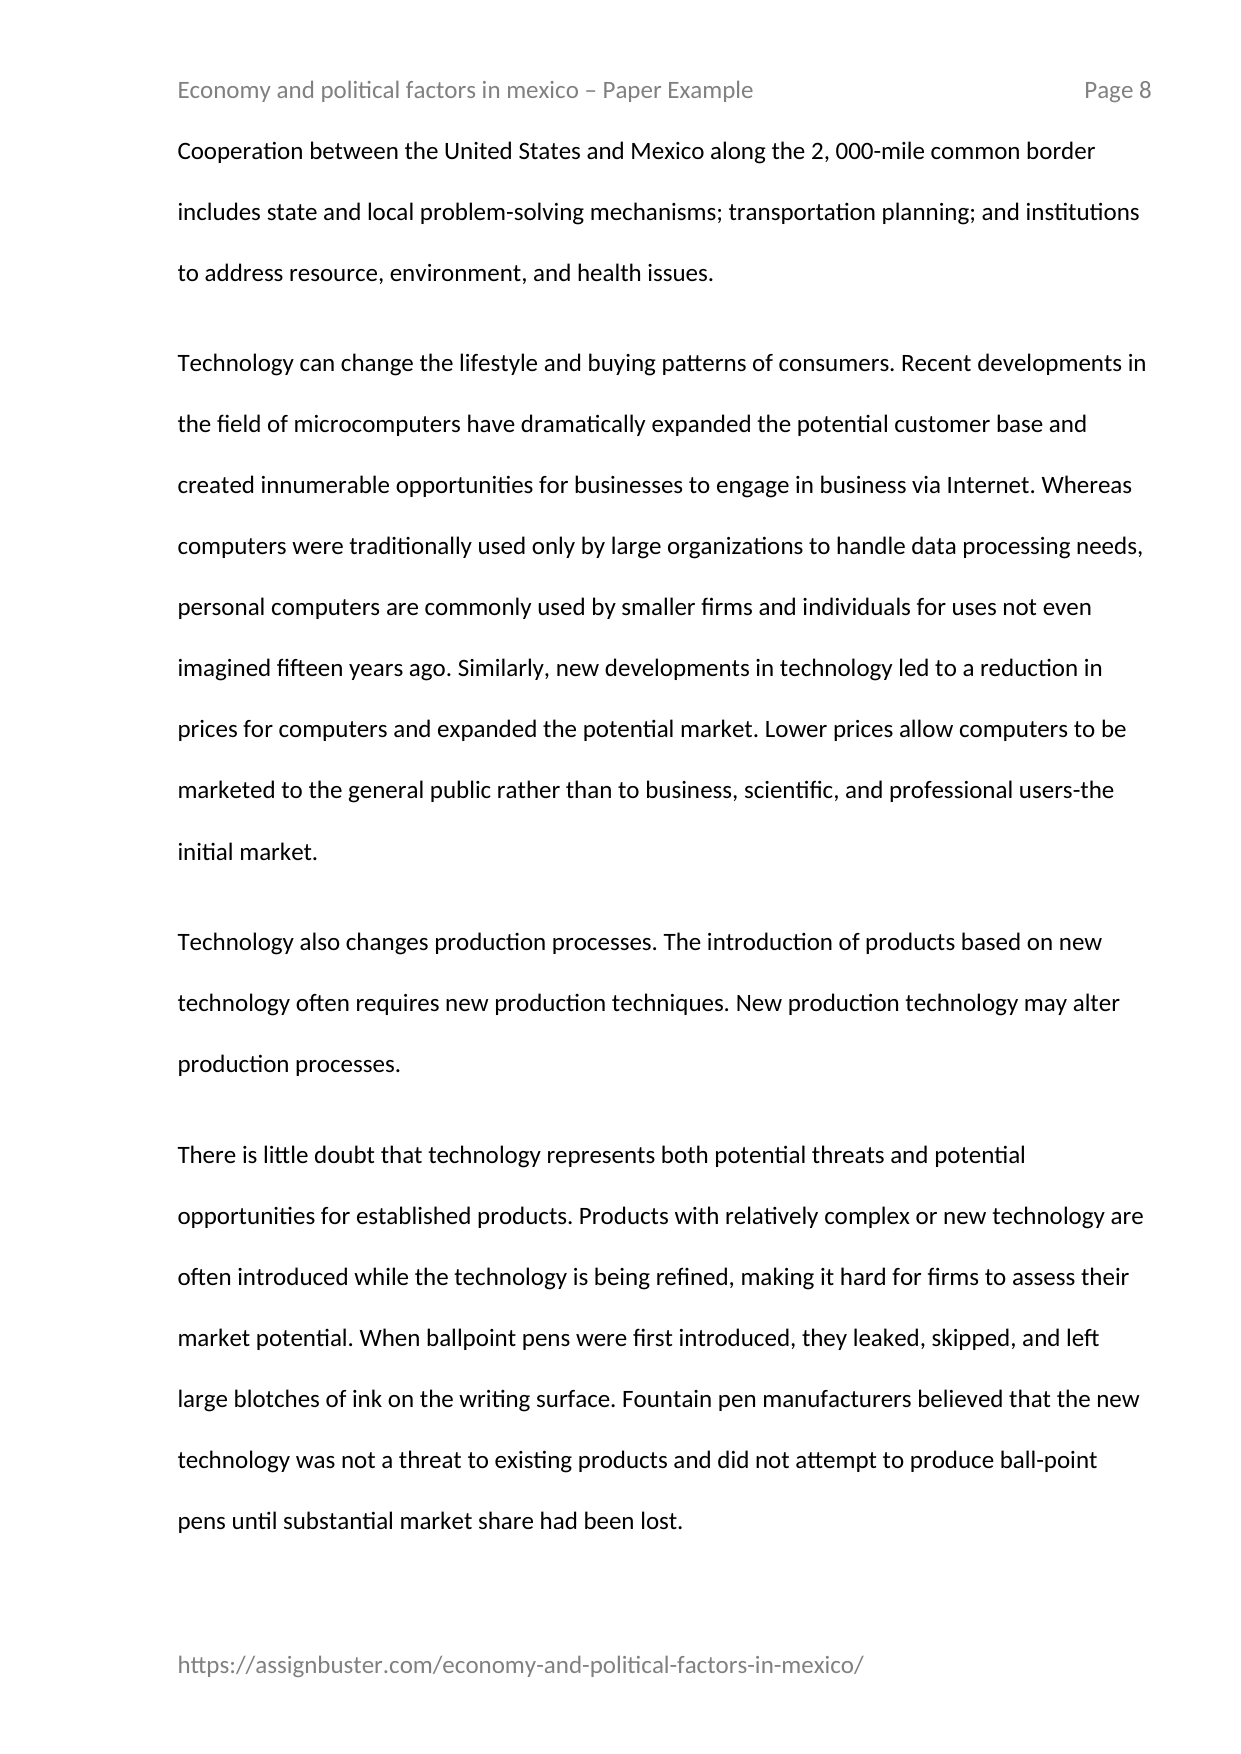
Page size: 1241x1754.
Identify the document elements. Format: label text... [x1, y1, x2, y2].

text There is little doubt that technology represents both potential threats and potential opportunities for established products. Products with relatively complex or new technology are often introduced while the technology is being refined, making it hard for firms to assess their market potential. When ballpoint pens were first introduced, they leaked, skipped, and left large blotches of ink on the writing surface. Fountain pen manufacturers believed that the new technology was not a threat to existing products and did not attempt to produce ball-point pens until substantial market share had been lost. [177, 1139, 1152, 1536]
text Technology can change the lifestyle and buying patterns of consumers. Recent developments in the field of microcomputers have dramatically expanded the potential customer base and created innumerable opportunities for businesses to engage in business via Internet. Whereas computers were traditionally used only by large organizations to handle data processing needs, personal computers are commonly used by smaller firms and individuals for uses not even imagined fifteen years ago. Similarly, new developments in technology led to a reduction in prices for computers and expanded the potential market. Lower prices allow computers to be marketed to the general public rather than to business, scientific, and professional users-the initial market. [177, 347, 1152, 866]
text Cooperation between the United States and Mexico along the 2, 000-mile common border includes state and local problem-solving mechanisms; transportation planning; and institutions to address resource, environment, and health issues. [177, 135, 1152, 287]
text Technology also changes production processes. The introduction of products based on new technology often requires new production techniques. New production technology may alter production processes. [177, 926, 1152, 1079]
